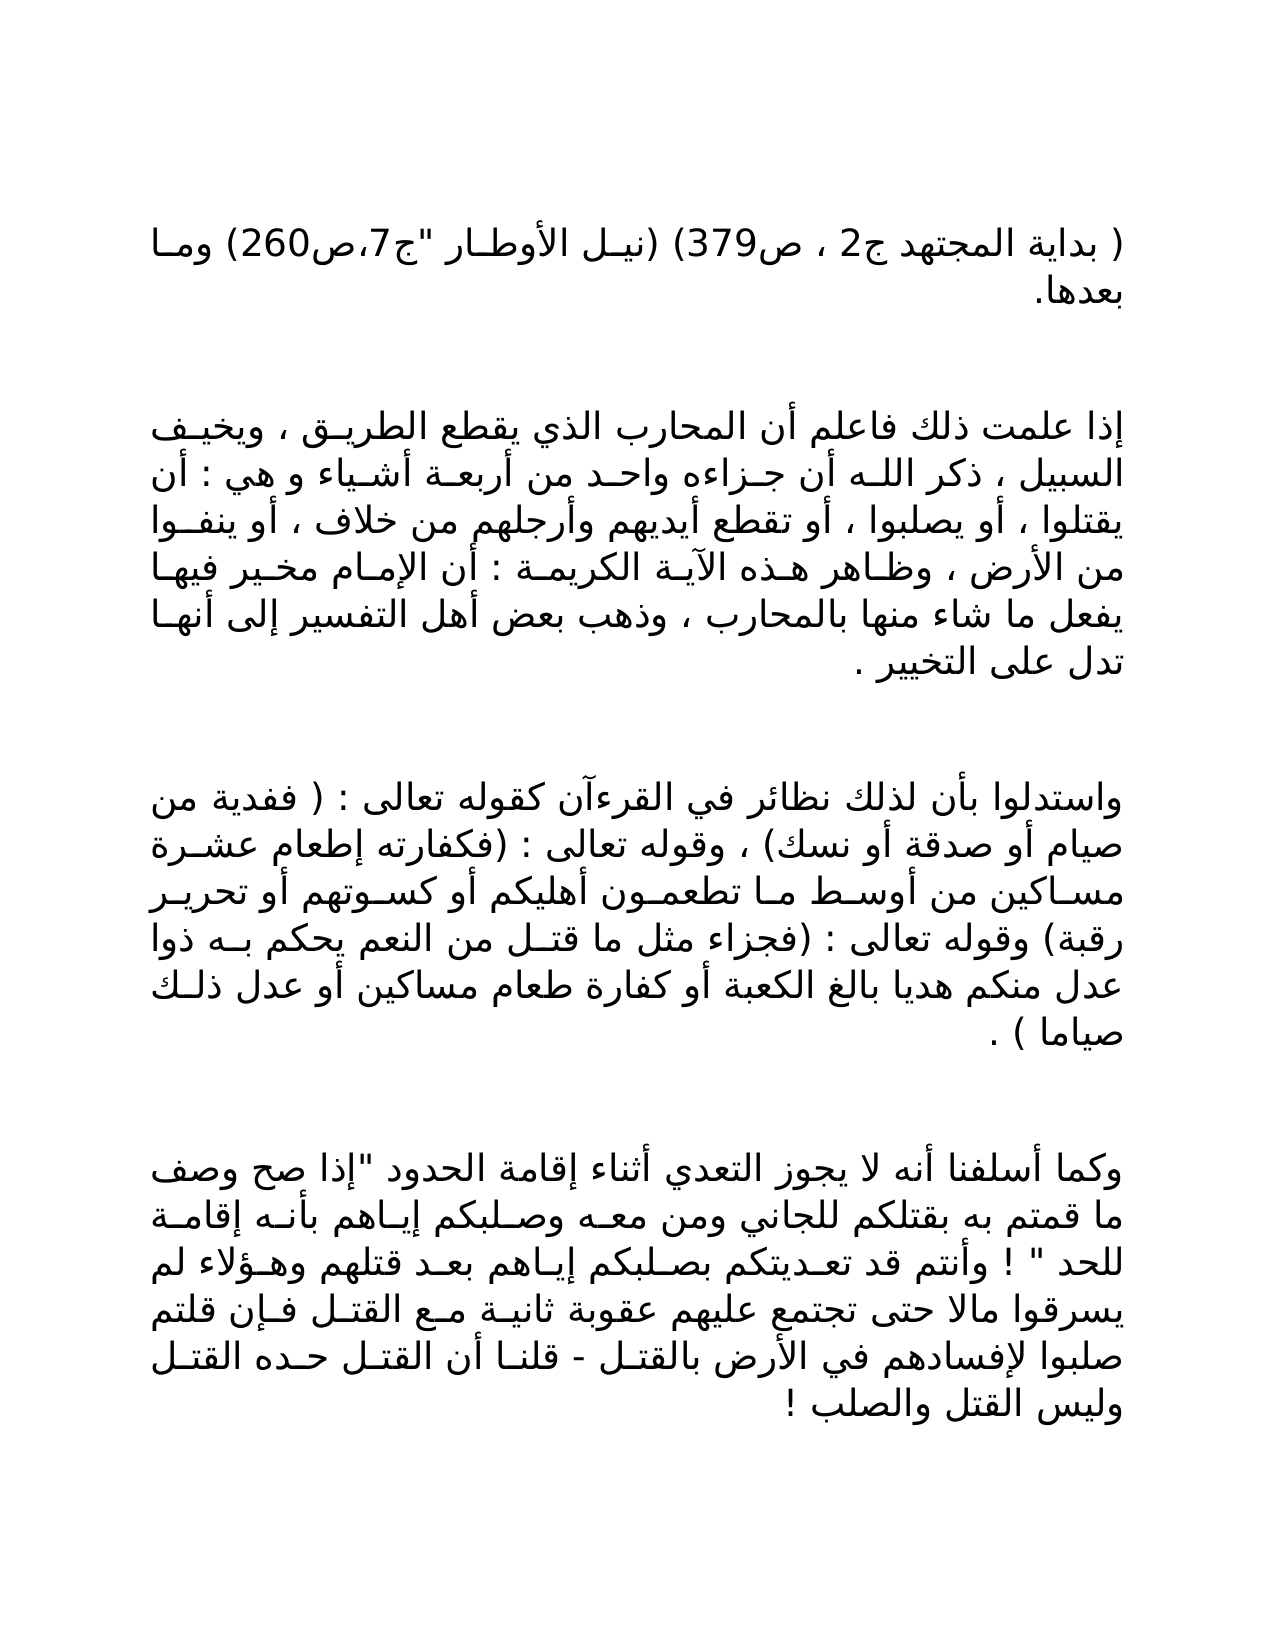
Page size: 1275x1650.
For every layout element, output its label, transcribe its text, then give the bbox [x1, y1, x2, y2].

text ( بداية المجتهد ج2 ، ص379) (نيل الأوطار "ج7،ص260) وما بعدها. [150, 222, 1125, 312]
text إذا علمت ذلك فاعلم أن المحارب الذي يقطع الطريق ، ويخيف السبيل ، ذكر الله أن جزاءه واحد من أربعة أشياء و هي : أن يقتلوا ، أو يصلبوا ، أو تقطع أيديهم وأرجلهم من خلاف ، أو ينفوا من الأرض ، وظاهر هذه الآية الكريمة : أن الإمام مخير فيها يفعل ما شاء منها بالمحارب ، وذهب بعض أهل التفسير إلى أنها تدل على التخيير . [150, 404, 1125, 683]
text واستدلوا بأن لذلك نظائر في القرءآن كقوله تعالى : ( ففدية من صيام أو صدقة أو نسك) ، وقوله تعالى : (فكفارته إطعام عشرة مساكين من أوسط ما تطعمون أهليكم أو كسوتهم أو تحرير رقبة) وقوله تعالى : (فجزاء مثل ما قتل من النعم يحكم به ذوا عدل منكم هديا بالغ الكعبة أو كفارة طعام مساكين أو عدل ذلك صياما ) . [150, 775, 1125, 1054]
text وكما أسلفنا أنه لا يجوز التعدي أثناء إقامة الحدود "إذا صح وصف ما قمتم به بقتلكم للجاني ومن معه وصلبكم إياهم بأنه إقامة للحد " ! وأنتم قد تعديتكم بصلبكم إياهم بعد قتلهم وهؤلاء لم يسرقوا مالا حتى تجتمع عليهم عقوبة ثانية مع القتل فإن قلتم صلبوا لإفسادهم في الأرض بالقتل - قلنا أن القتل حده القتل وليس القتل والصلب ! [150, 1146, 1125, 1425]
